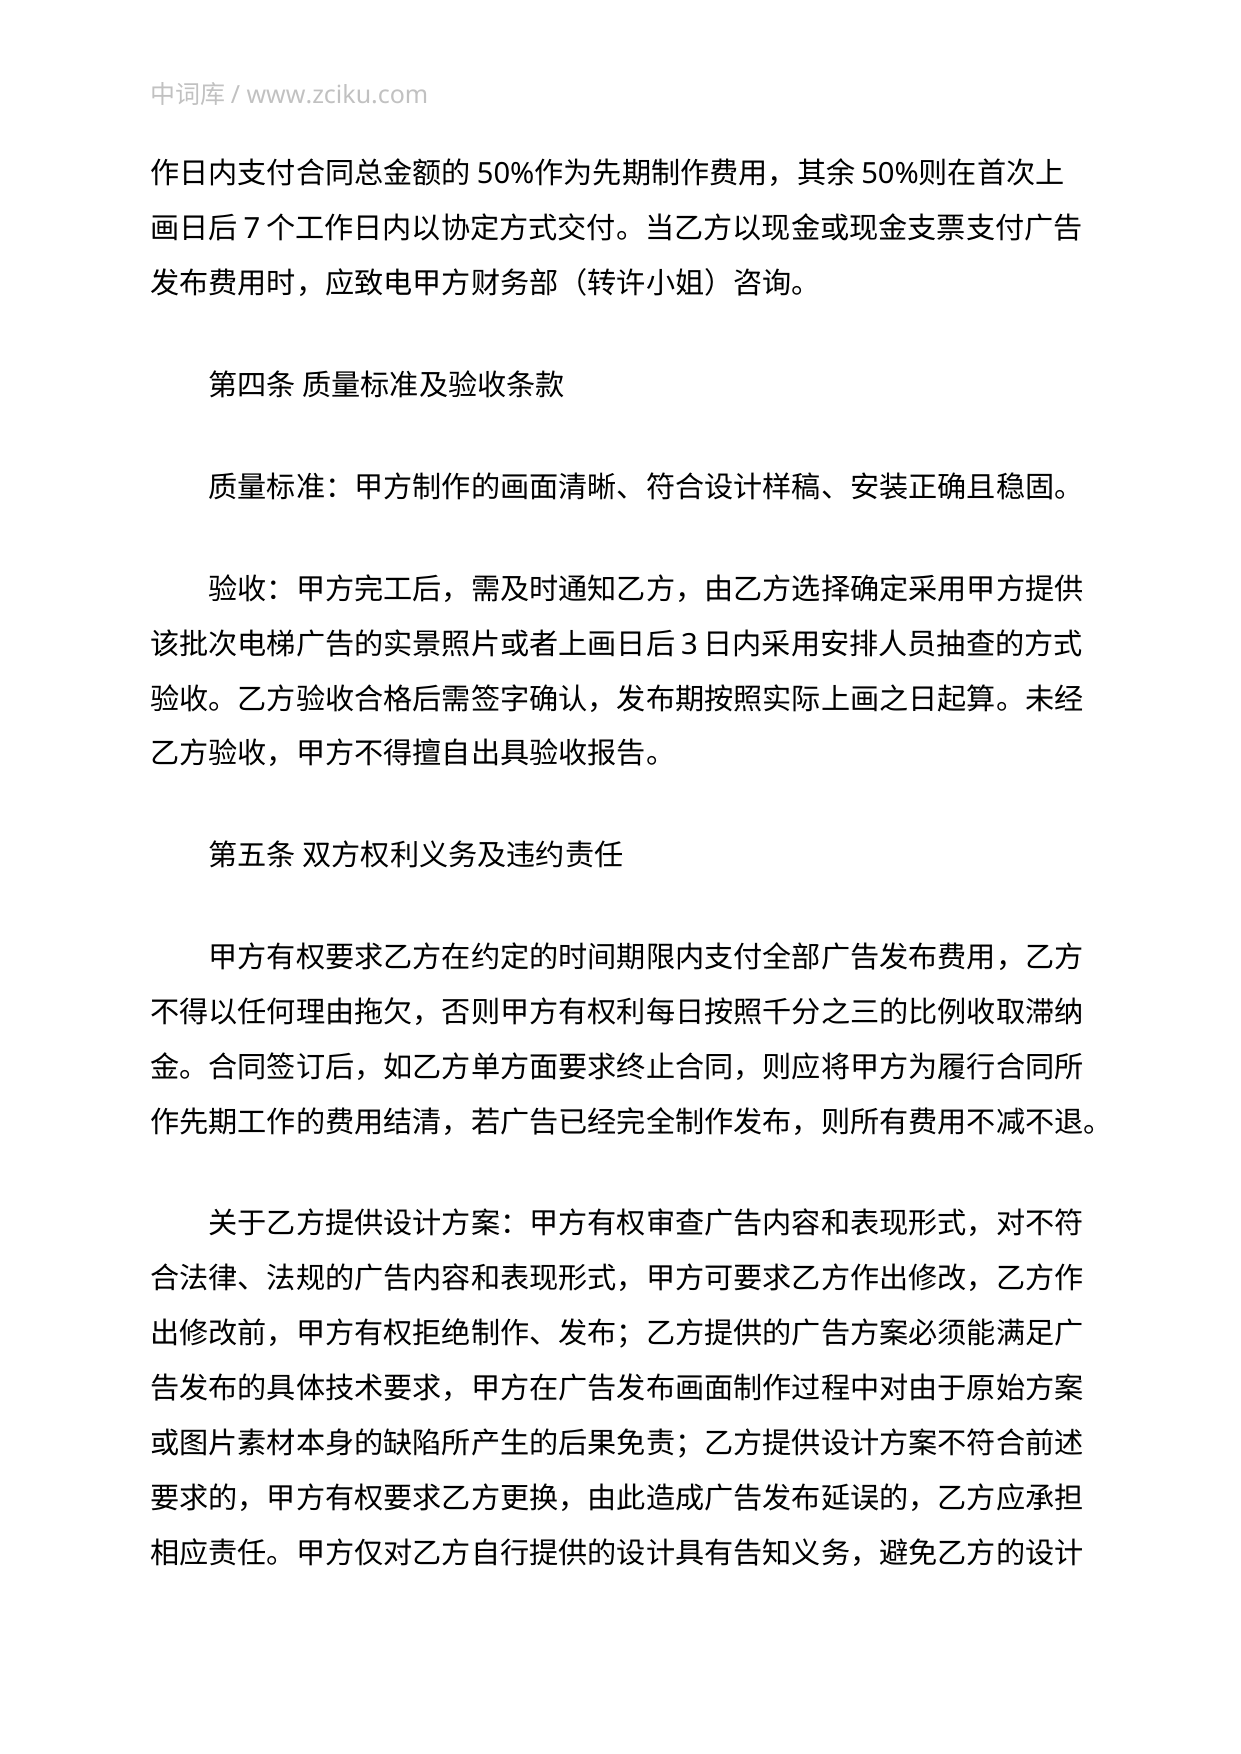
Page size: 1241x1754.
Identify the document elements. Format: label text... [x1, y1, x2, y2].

text 第五条 双方权利义务及违约责任 [150, 832, 1090, 874]
text 甲方有权要求乙方在约定的时间期限内支付全部广告发布费用，乙方不得以任何理由拖欠，否则甲方有权利每日按照千分之三的比例收取滞纳金。合同签订后，如乙方单方面要求终止合同，则应将甲方为履行合同所作先期工作的费用结清，若广告已经完全制作发布，则所有费用不减不退。 [150, 934, 1090, 1141]
text 验收：甲方完工后，需及时通知乙方，由乙方选择确定采用甲方提供该批次电梯广告的实景照片或者上画日后3日内采用安排人员抽查的方式验收。乙方验收合格后需签字确认，发布期按照实际上画之日起算。未经乙方验收，甲方不得擅自出具验收报告。 [150, 565, 1090, 772]
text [150, 150, 1090, 302]
text 第四条 质量标准及验收条款 [150, 362, 1090, 404]
text 质量标准：甲方制作的画面清晰、符合设计样稿、安装正确且稳固。 [150, 463, 1090, 506]
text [150, 1200, 1090, 1572]
